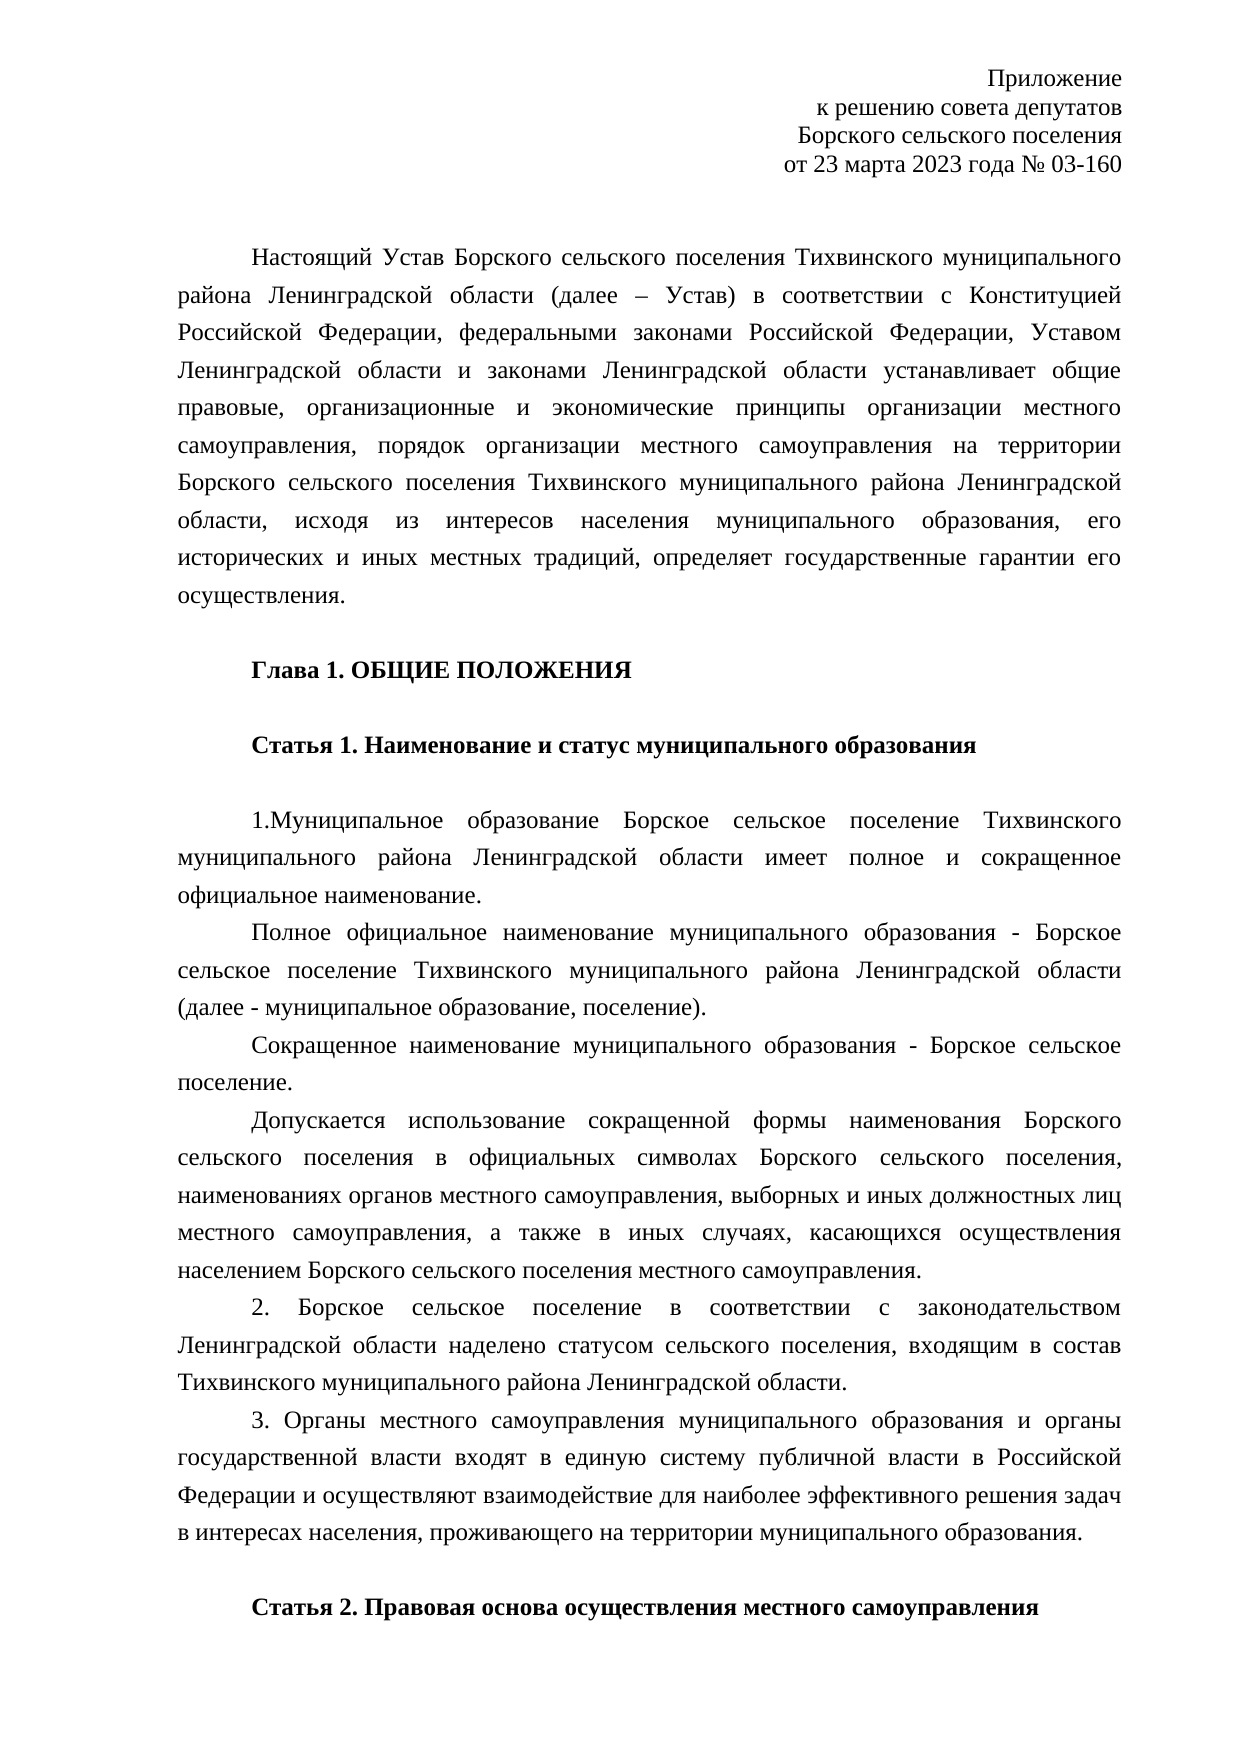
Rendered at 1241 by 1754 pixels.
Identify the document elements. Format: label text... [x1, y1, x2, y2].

text к решению совета депутатов [177, 92, 1122, 121]
text 3. Органы местного самоуправления муниципального образования и органы государственной власти входят в единую систему публичной власти в Российской Федерации и осуществляют взаимодействие для наиболее эффективного решения задач в интересах населения, проживающего на территории муниципального образования. [177, 1398, 1122, 1548]
text Настоящий Устав Борского сельского поселения Тихвинского муниципального района Ленинградской области (далее – Устав) в соответствии с Конституцией Российской Федерации, федеральными законами Российской Федерации, Уставом Ленинградской области и законами Ленинградской области устанавливает общие правовые, организационные и экономические принципы организации местного самоуправления, порядок организации местного самоуправления на территории Борского сельского поселения Тихвинского муниципального района Ленинградской области, исходя из интересов населения муниципального образования, его исторических и иных местных традиций, определяет государственные гарантии его осуществления. [177, 236, 1122, 611]
text Статья 1. Наименование и статус муниципального образования [177, 723, 1122, 761]
text Борского сельского поселения [177, 121, 1122, 149]
text от 23 марта 2023 года № 03-160 [177, 149, 1122, 178]
text 2. Борское сельское поселение в соответствии с законодательством Ленинградской области наделено статусом сельского поселения, входящим в состав Тихвинского муниципального района Ленинградской области. [177, 1286, 1122, 1398]
text Глава 1. ОБЩИЕ ПОЛОЖЕНИЯ [177, 648, 1122, 686]
text Сокращенное наименование муниципального образования - Борское сельское поселение. [177, 1023, 1122, 1098]
text 1.Муниципальное образование Борское сельское поселение Тихвинского муниципального района Ленинградской области имеет полное и сокращенное официальное наименование. [177, 798, 1122, 911]
text Полное официальное наименование муниципального образования - Борское сельское поселение Тихвинского муниципального района Ленинградской области (далее - муниципальное образование, поселение). [177, 911, 1122, 1023]
text Приложение [177, 63, 1122, 92]
text Статья 2. Правовая основа осуществления местного самоуправления [177, 1586, 1122, 1623]
text Допускается использование сокращенной формы наименования Борского сельского поселения в официальных символах Борского сельского поселения, наименованиях органов местного самоуправления, выборных и иных должностных лиц местного самоуправления, а также в иных случаях, касающихся осуществления населением Борского сельского поселения местного самоуправления. [177, 1098, 1122, 1286]
